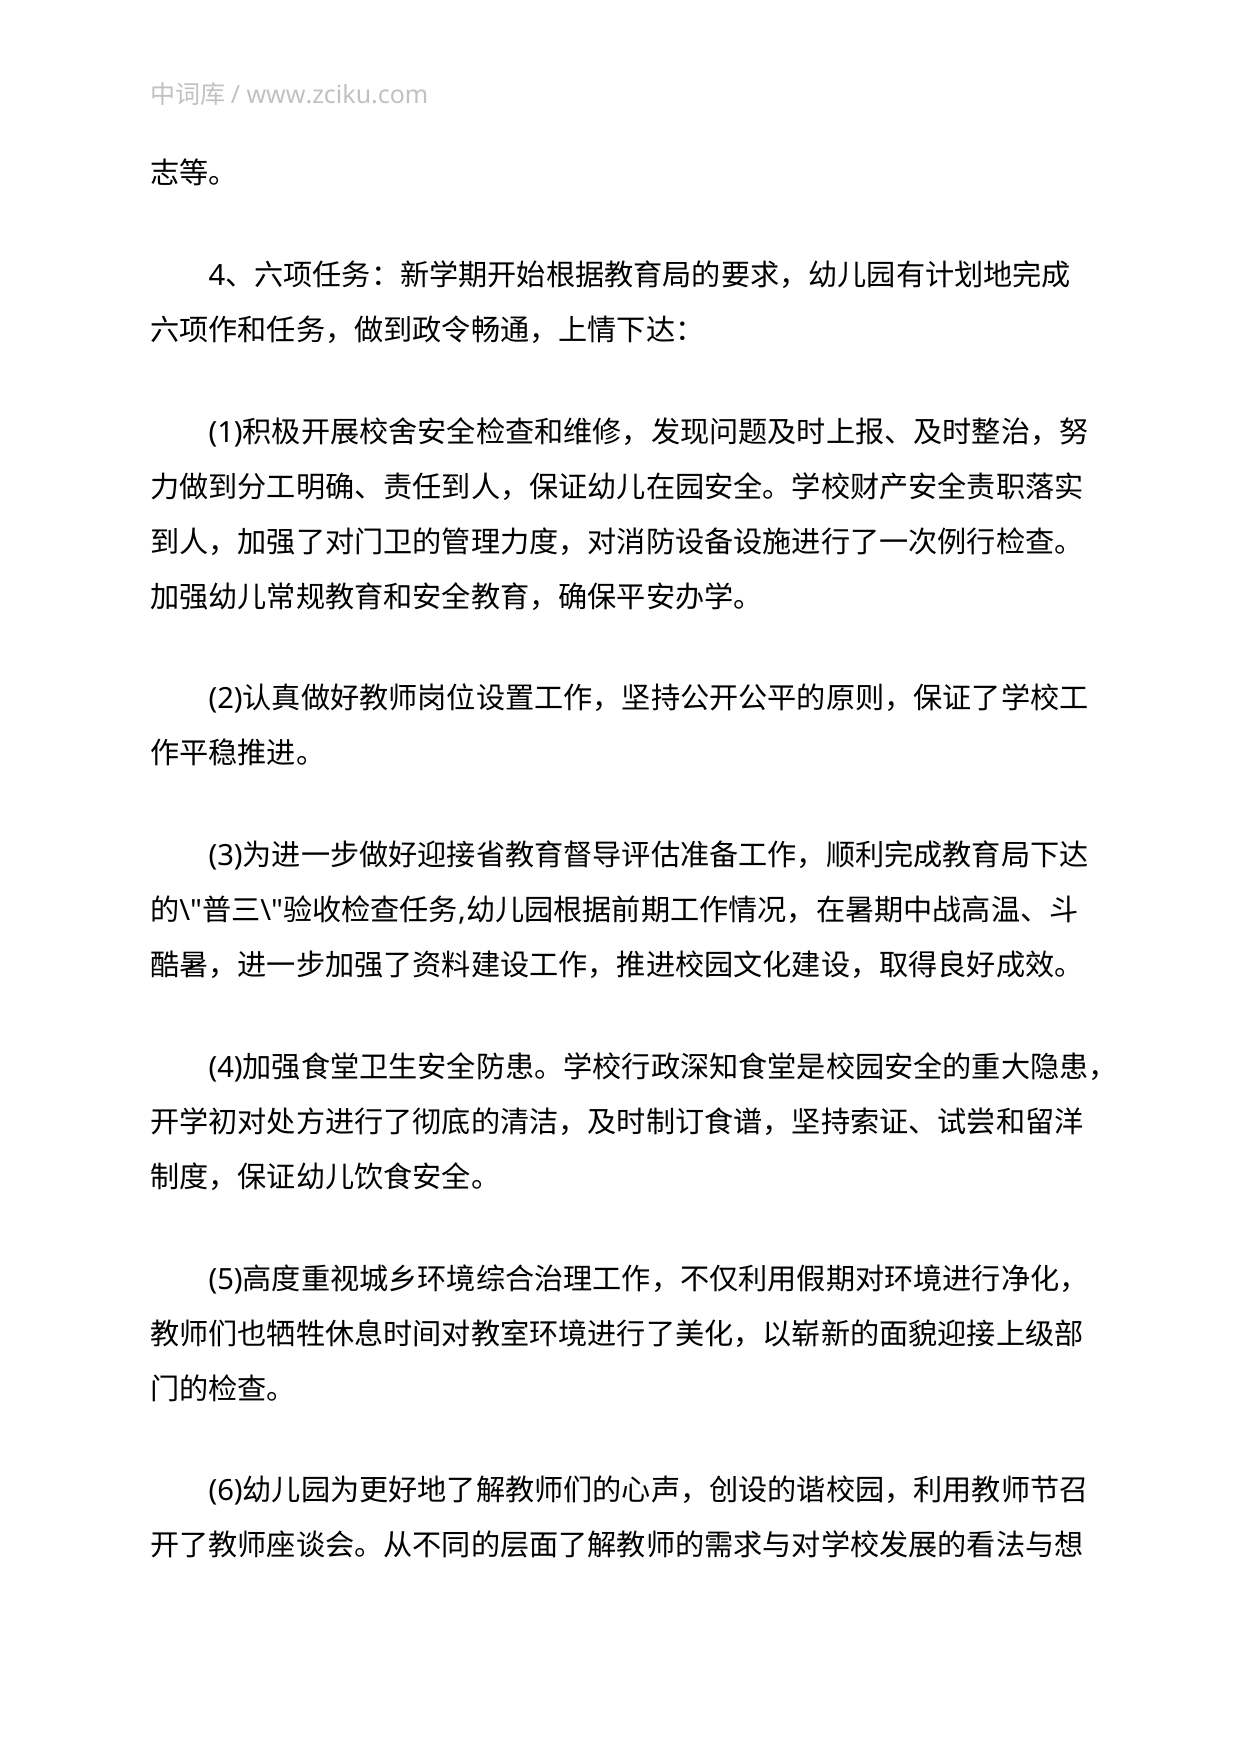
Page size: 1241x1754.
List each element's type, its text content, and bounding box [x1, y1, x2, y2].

text (4)加强食堂卫生安全防患。学校行政深知食堂是校园安全的重大隐患，开学初对处方进行了彻底的清洁，及时制订食谱，坚持索证、试尝和留洋制度，保证幼儿饮食安全。 [150, 1044, 1090, 1196]
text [150, 150, 1090, 192]
text (5)高度重视城乡环境综合治理工作，不仅利用假期对环境进行净化，教师们也牺牲休息时间对教室环境进行了美化，以崭新的面貌迎接上级部门的检查。 [150, 1255, 1090, 1407]
text (1)积极开展校舍安全检查和维修，发现问题及时上报、及时整治，努力做到分工明确、责任到人，保证幼儿在园安全。学校财产安全责职落实到人，加强了对门卫的管理力度，对消防设备设施进行了一次例行检查。加强幼儿常规教育和安全教育，确保平安办学。 [150, 408, 1090, 616]
text (2)认真做好教师岗位设置工作，坚持公开公平的原则，保证了学校工作平稳推进。 [150, 675, 1090, 772]
text 4、六项任务：新学期开始根据教育局的要求，幼儿园有计划地完成六项作和任务，做到政令畅通，上情下达： [150, 252, 1090, 349]
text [150, 1467, 1090, 1564]
text (3)为进一步做好迎接省教育督导评估准备工作，顺利完成教育局下达的\"普三\"验收检查任务,幼儿园根据前期工作情况，在暑期中战高温、斗酷暑，进一步加强了资料建设工作，推进校园文化建设，取得良好成效。 [150, 832, 1090, 984]
